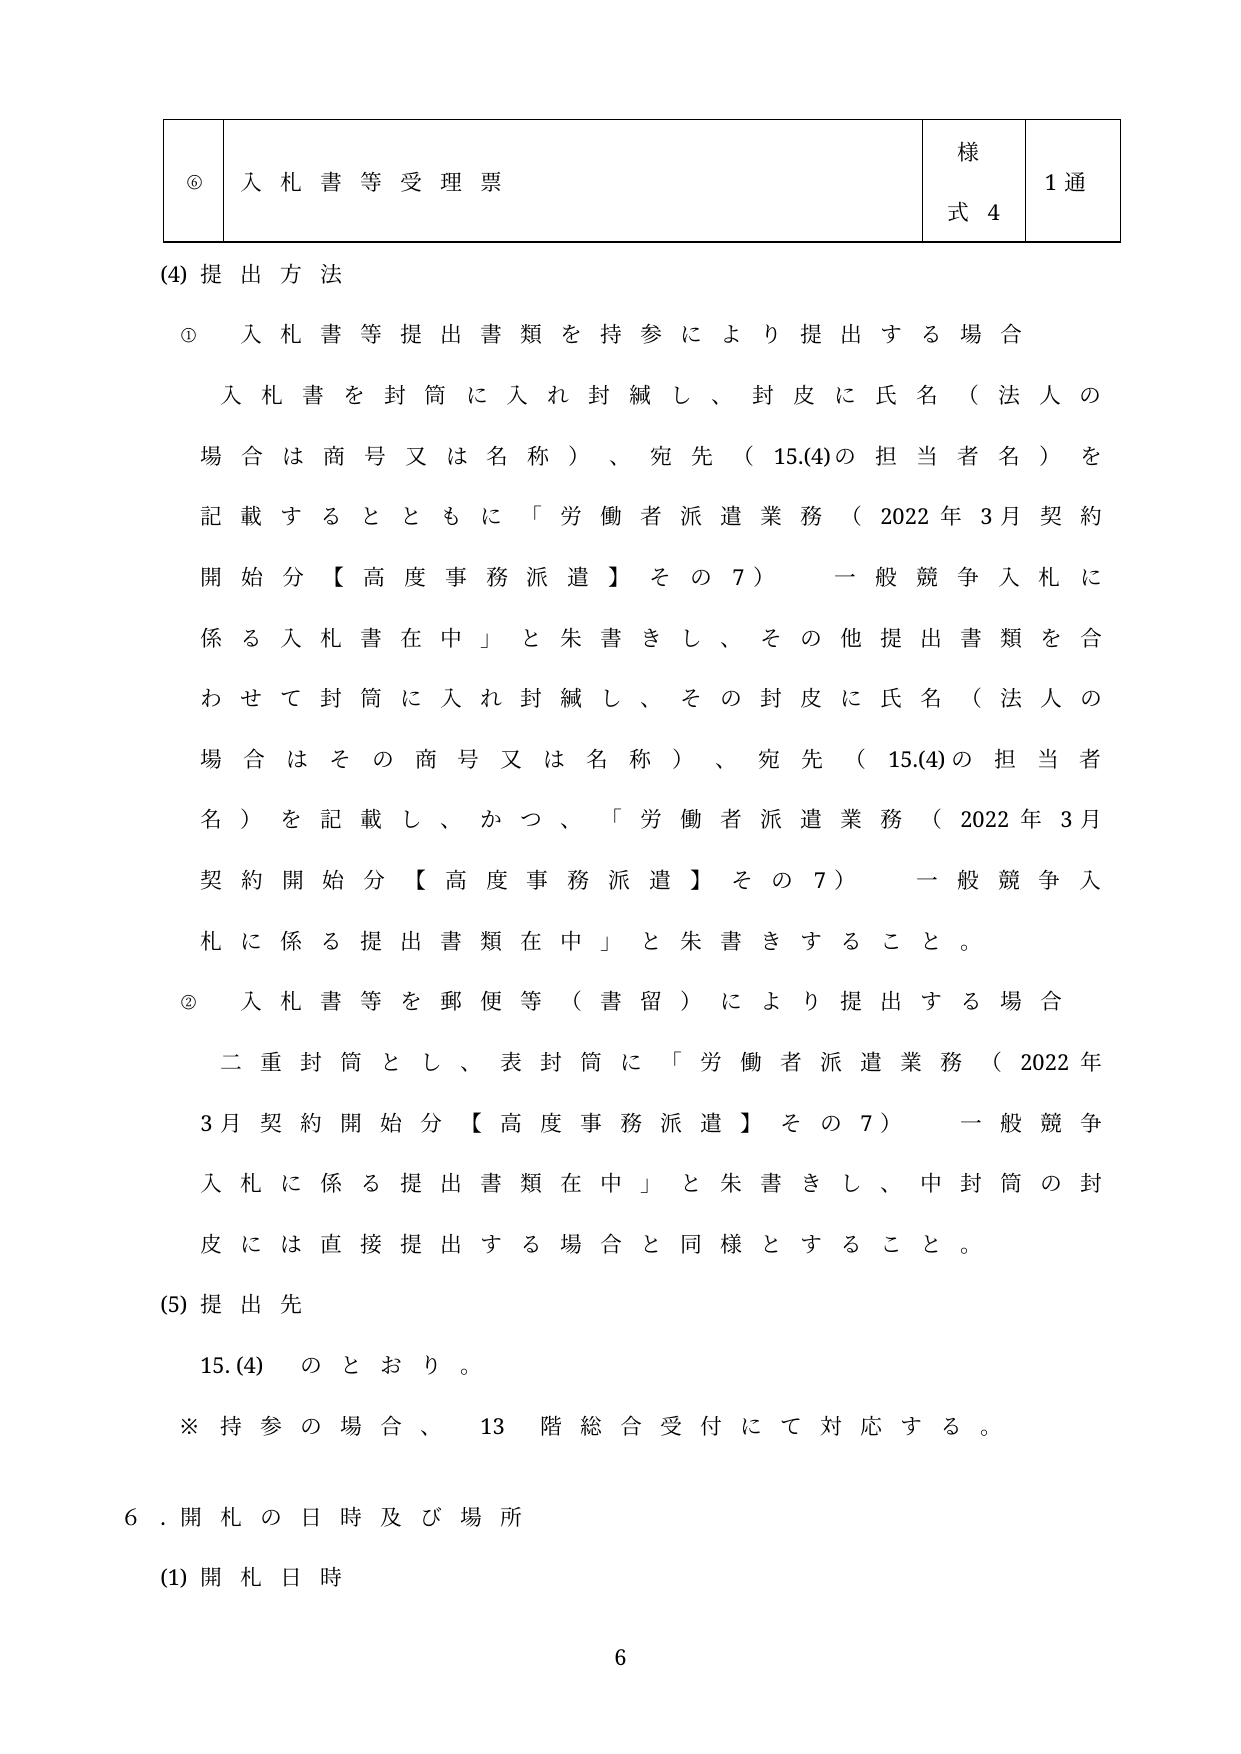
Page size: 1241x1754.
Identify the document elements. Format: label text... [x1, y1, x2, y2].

text ※持参の場合、13階総合受付にて対応する。 [120, 1394, 1120, 1455]
text ① 入札書等提出書類を持参により提出する場合 [120, 303, 1120, 364]
text (1) 開札日時 [120, 1546, 1120, 1607]
text 入札書を封筒に入れ封緘し、封皮に氏名（法人の場合は商号又は名称）、宛先（15.(4)の担当者名）を記載するとともに「労働者派遣業務（2022年3月契約開始分【高度事務派遣】その7） 一般競争入札に係る入札書在中」と朱書きし、その他提出書類を合わせて封筒に入れ封緘し、その封皮に氏名（法人の場合はその商号又は名称）、宛先（15.(4)の担当者名）を記載し、かつ、「労働者派遣業務（2022年3月契約開始分【高度事務派遣】その7） 一般競争入札に係る提出書類在中」と朱書きすること。 [180, 364, 1120, 970]
text 二重封筒とし、表封筒に「労働者派遣業務（2022年3月契約開始分【高度事務派遣】その7） 一般競争入札に係る提出書類在中」と朱書きし、中封筒の封皮には直接提出する場合と同様とすること。 [180, 1031, 1120, 1273]
table_cell 入札書等受理票 [224, 120, 922, 241]
text ６.開札の日時及び場所 [120, 1485, 1120, 1546]
table_cell 様式4 [923, 120, 1025, 241]
text 15. (4)のとおり。 [120, 1334, 1120, 1394]
table_cell 1通 [1026, 120, 1120, 241]
text (4) 提出方法 [120, 242, 1120, 303]
text ② 入札書等を郵便等（書留）により提出する場合 [120, 970, 1120, 1031]
table_cell ⑥ [164, 120, 223, 241]
text (5) 提出先 [120, 1273, 1120, 1334]
